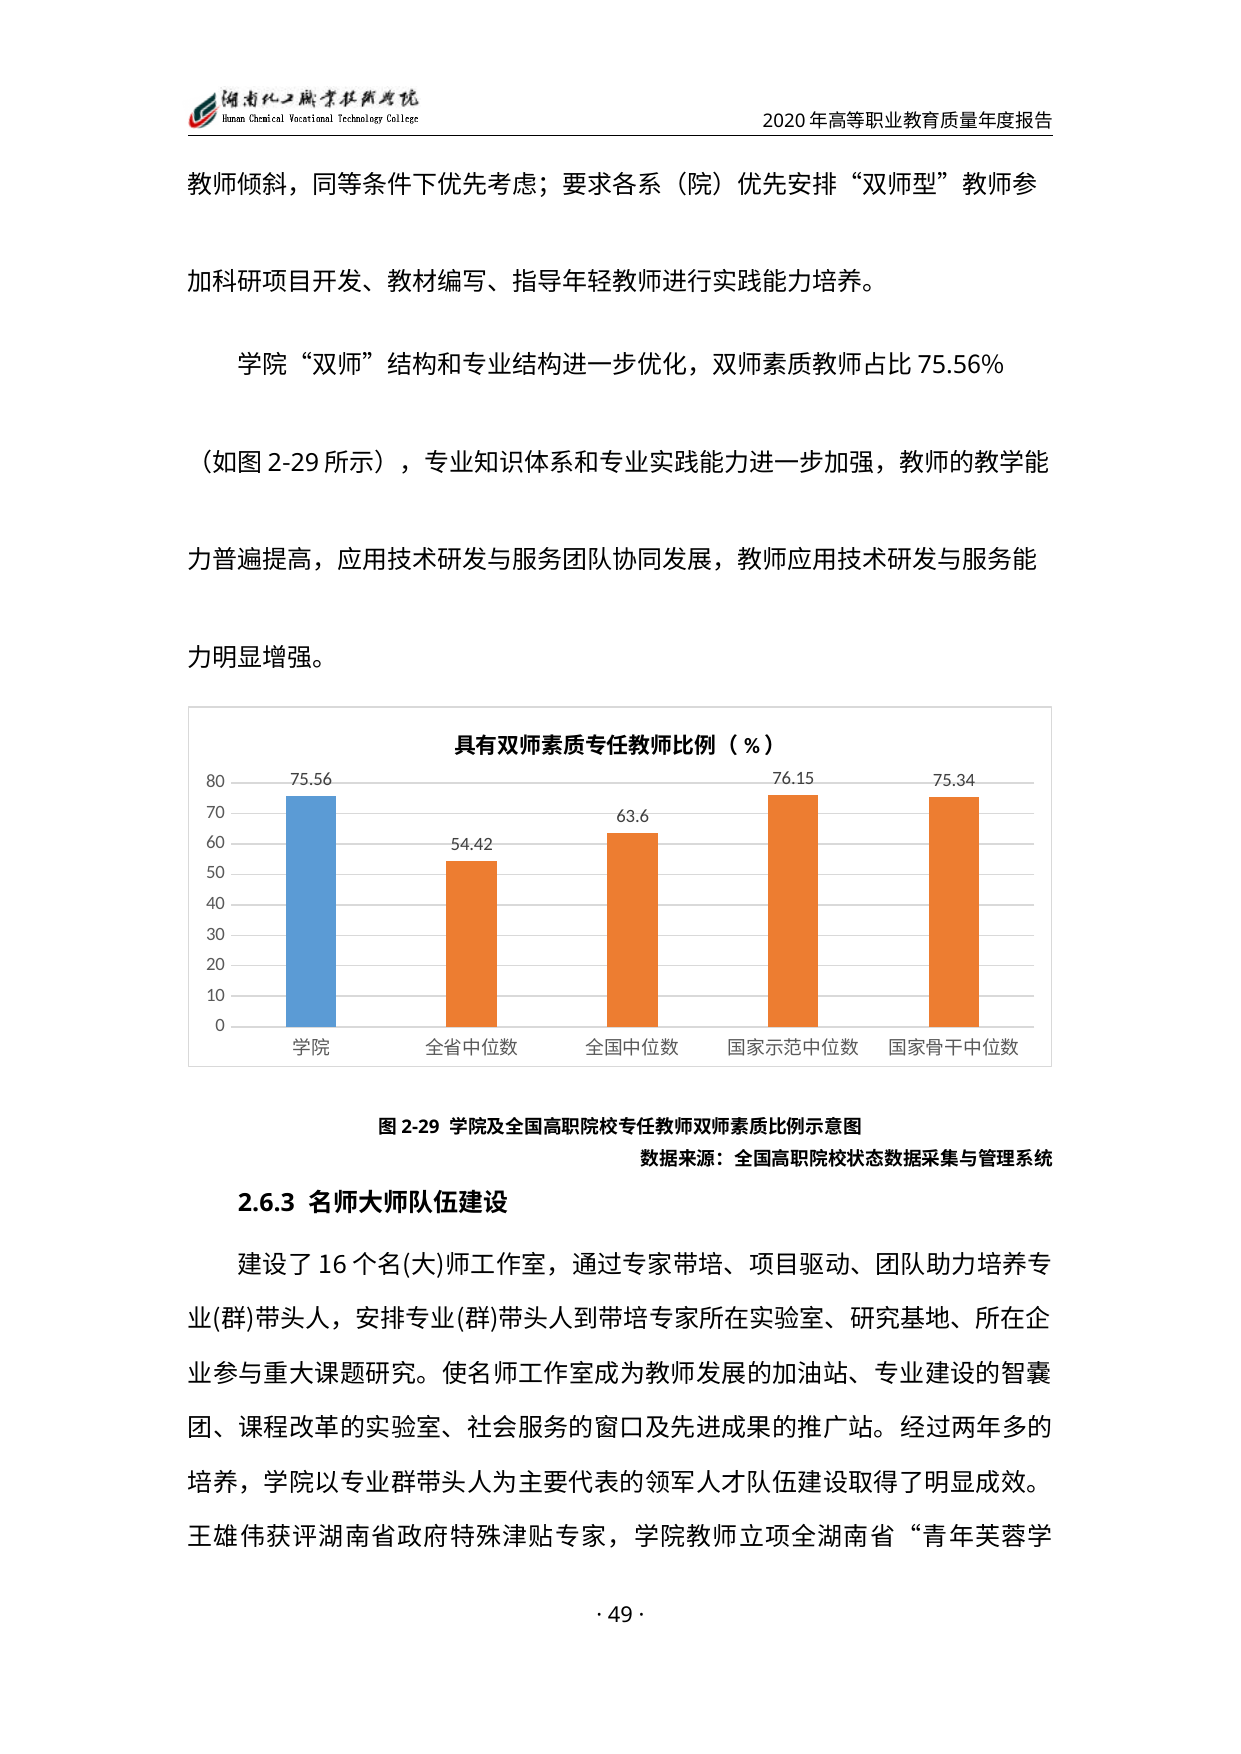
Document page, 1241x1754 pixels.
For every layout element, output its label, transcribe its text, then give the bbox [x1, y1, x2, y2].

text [187, 150, 1053, 312]
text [187, 1244, 1053, 1553]
text 学院“双师”结构和专业结构进一步优化，双师素质教师占比75.56%（如图2-29所示），专业知识体系和专业实践能力进一步加强，教师的教学能力普遍提高，应用技术研发与服务团队协同发展，教师应用技术研发与服务能力明显增强。 [187, 331, 1053, 688]
subtitle 2.6.3 名师大师队伍建设 [187, 1182, 1053, 1218]
text 图2-29 学院及全国高职院校专任教师双师素质比例示意图 [187, 1109, 1053, 1141]
picture [182, 86, 421, 131]
text 数据来源：全国高职院校状态数据采集与管理系统 [187, 1141, 1053, 1174]
